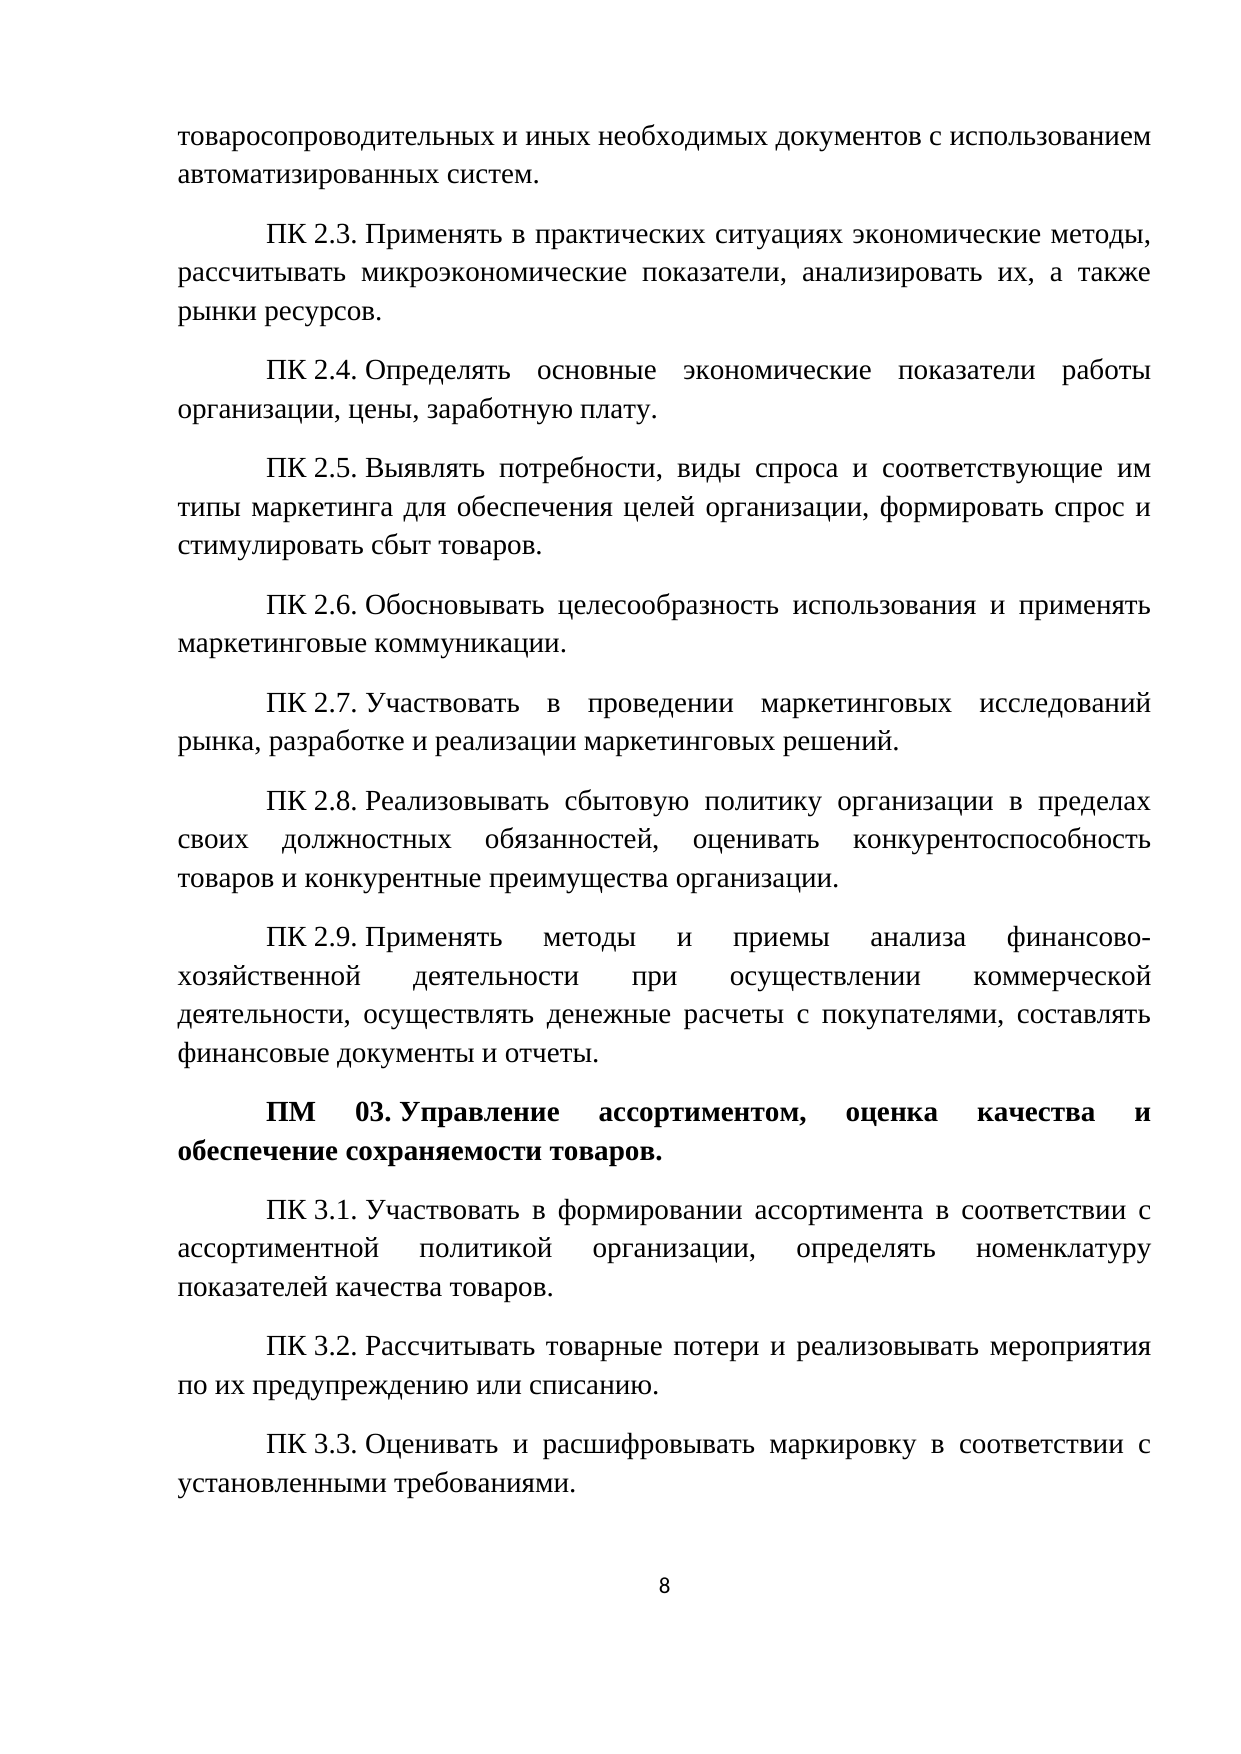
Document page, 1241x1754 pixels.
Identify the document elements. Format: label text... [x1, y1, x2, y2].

text ПК 2.3. Применять в практических ситуациях экономические методы, рассчитывать микроэкономические показатели, анализировать их, а также рынки ресурсов. [177, 216, 1152, 327]
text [177, 118, 1152, 190]
text ПК 2.8. Реализовывать сбытовую политику организации в пределах своих должностных обязанностей, оценивать конкурентоспособность товаров и конкурентные преимущества организации. [177, 783, 1152, 893]
text ПК 3.3. Оценивать и расшифровывать маркировку в соответствии с установленными требованиями. [177, 1426, 1152, 1498]
text ПМ 03. Управление ассортиментом, оценка качества и обеспечение сохраняемости товаров. [177, 1094, 1152, 1166]
text ПК 2.6. Обосновывать целесообразность использования и применять маркетинговые коммуникации. [177, 587, 1152, 659]
text ПК 2.7. Участвовать в проведении маркетинговых исследований рынка, разработке и реализации маркетинговых решений. [177, 685, 1152, 757]
text ПК 2.9. Применять методы и приемы анализа финансово-хозяйственной деятельности при осуществлении коммерческой деятельности, осуществлять денежные расчеты с покупателями, составлять финансовые документы и отчеты. [177, 919, 1152, 1068]
text ПК 2.4. Определять основные экономические показатели работы организации, цены, заработную плату. [177, 352, 1152, 424]
text ПК 3.1. Участвовать в формировании ассортимента в соответствии с ассортиментной политикой организации, определять номенклатуру показателей качества товаров. [177, 1192, 1152, 1303]
text ПК 3.2. Рассчитывать товарные потери и реализовывать мероприятия по их предупреждению или списанию. [177, 1328, 1152, 1401]
text ПК 2.5. Выявлять потребности, виды спроса и соответствующие им типы маркетинга для обеспечения целей организации, формировать спрос и стимулировать сбыт товаров. [177, 450, 1152, 561]
